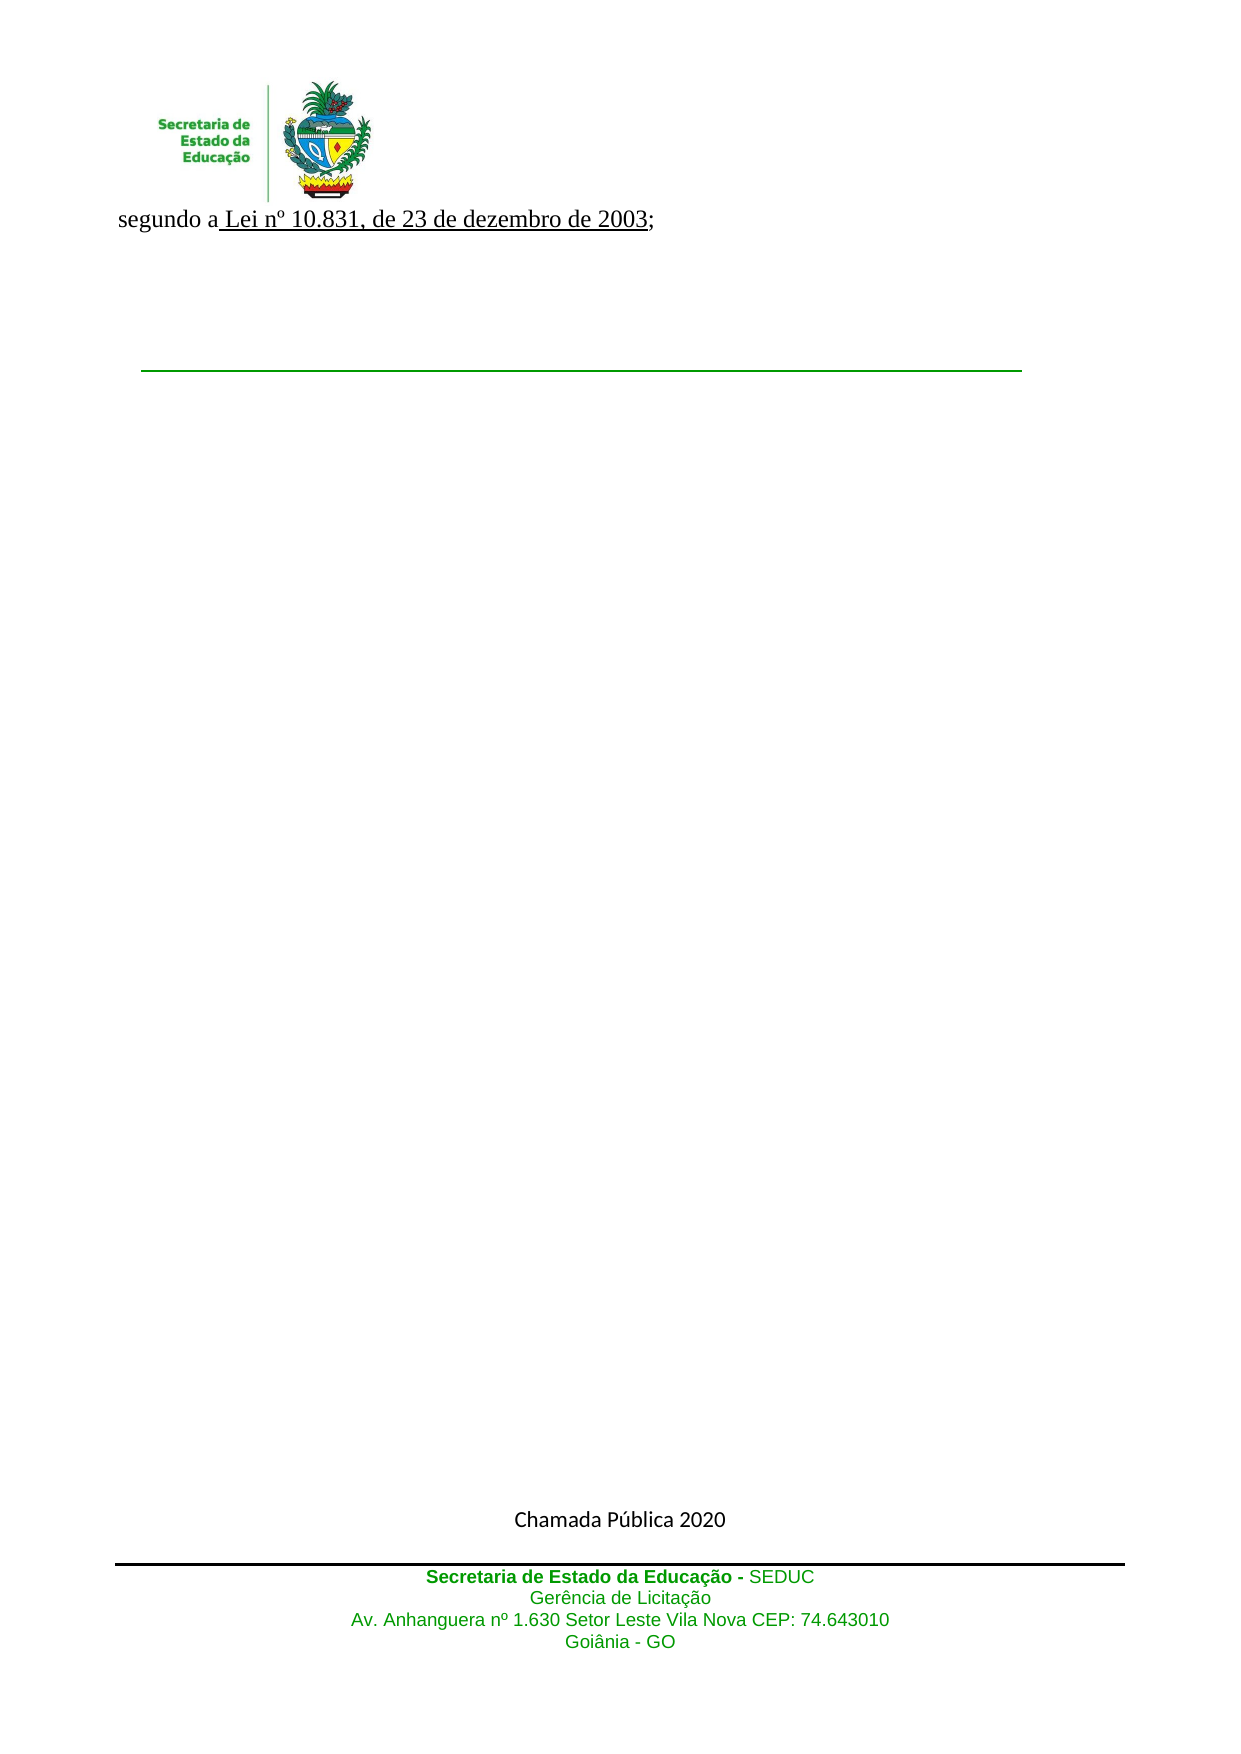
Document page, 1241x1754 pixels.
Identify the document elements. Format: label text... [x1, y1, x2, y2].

picture [157, 77, 374, 204]
list - Os fornecedores de gêneros alimentícios certificados como orgânicos ou agro ecológicos, segundo a Lei nº 10.831, de 23 de dezembro de 2003; [118, 204, 1122, 233]
